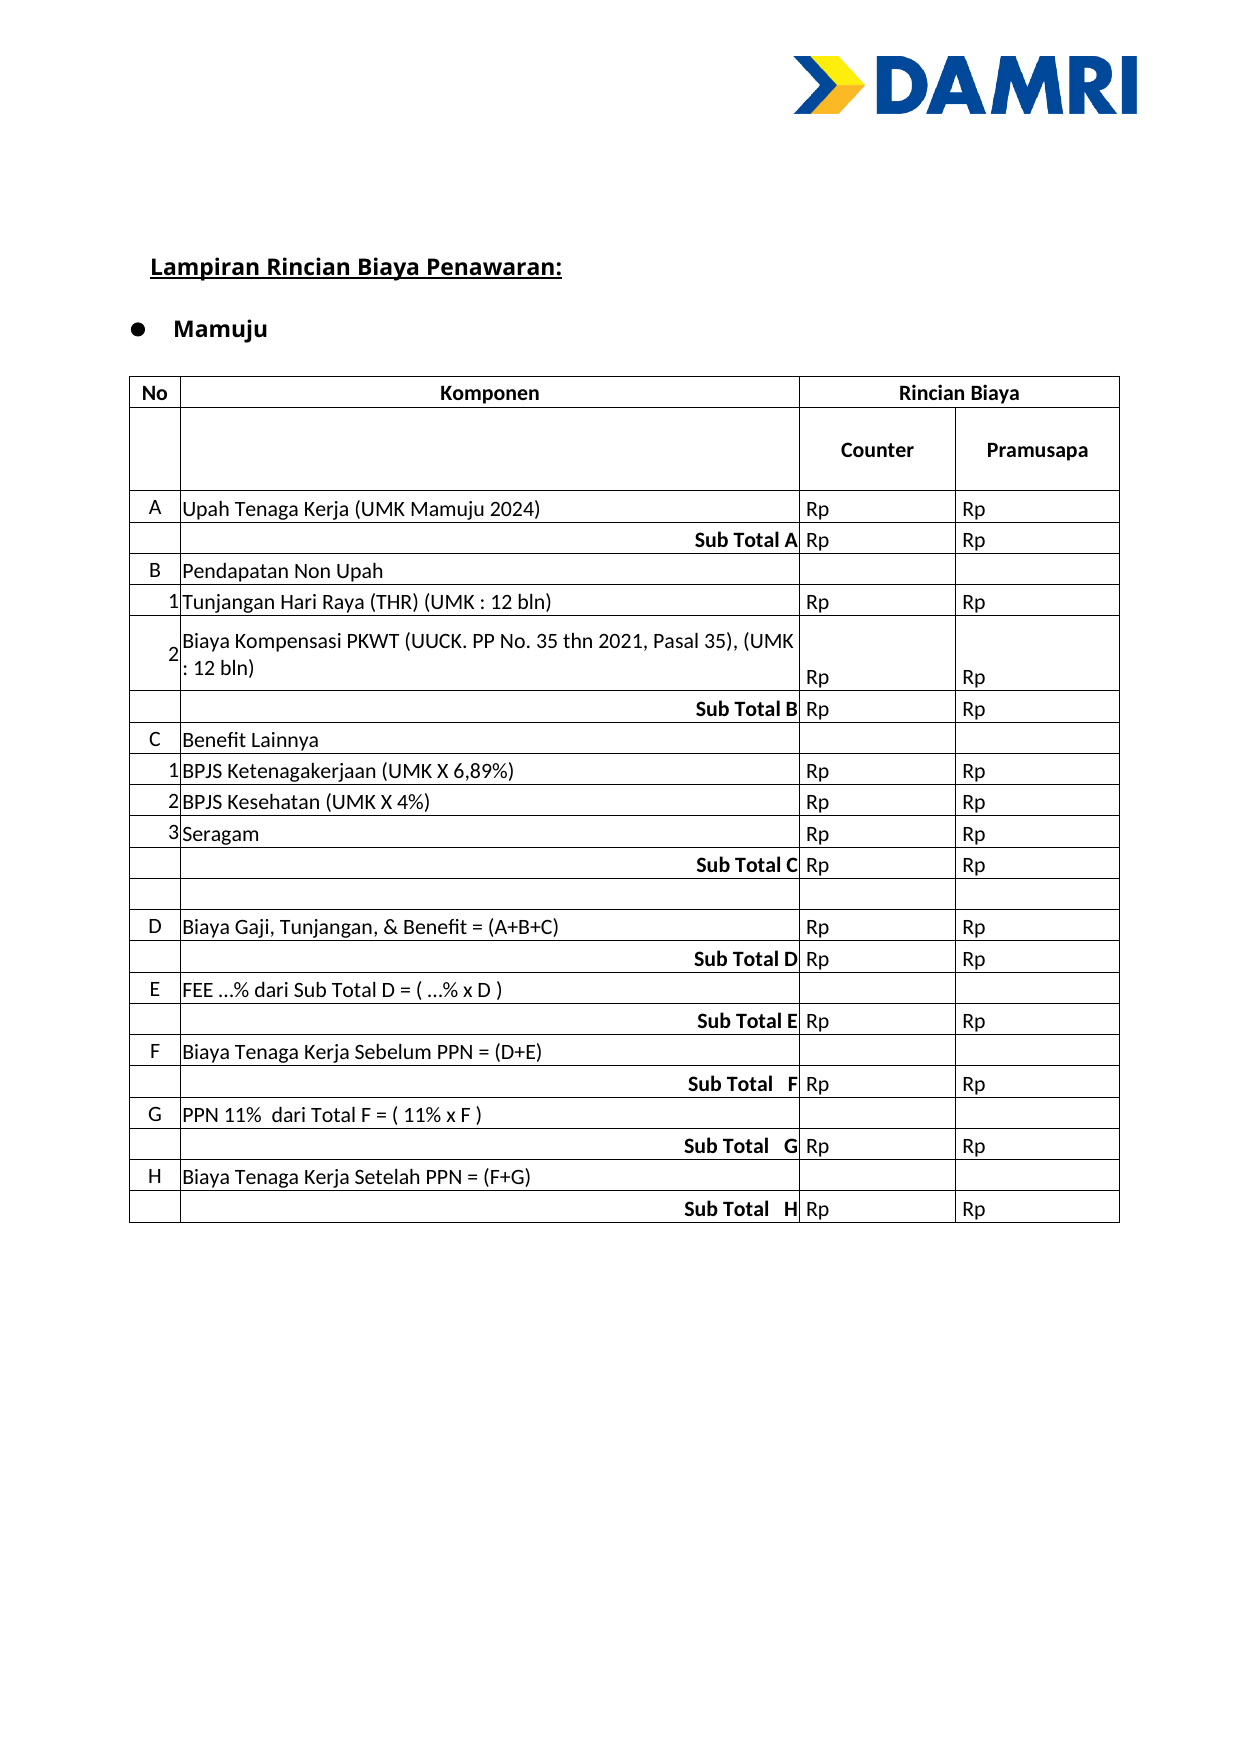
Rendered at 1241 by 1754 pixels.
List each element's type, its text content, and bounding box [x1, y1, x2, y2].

table_cell Rp [956, 1129, 1119, 1159]
table_cell Sub Total A [181, 523, 799, 553]
table_cell Rp [956, 754, 1119, 784]
table_cell Rp [800, 754, 955, 784]
table_cell Rp [956, 616, 1119, 690]
picture [793, 56, 1137, 114]
table_cell Rp [800, 1191, 955, 1221]
table_cell Sub Total F [181, 1066, 799, 1096]
table_cell Rp [956, 1191, 1119, 1221]
table_cell Rp [956, 941, 1119, 971]
table_cell Rp [800, 1129, 955, 1159]
table_cell 2 [130, 785, 180, 815]
table_cell [800, 879, 955, 909]
table_cell Biaya Kompensasi PKWT (UUCK. PP No. 35 thn 2021, Pasal 35), (UMK : 12 bln) [181, 616, 799, 690]
table_cell Sub Total E [181, 1004, 799, 1034]
table_cell [130, 691, 180, 721]
table_cell 1 [130, 585, 180, 615]
table_cell Biaya Tenaga Kerja Setelah PPN = (F+G) [181, 1160, 799, 1190]
table_cell [956, 879, 1119, 909]
list Mamuju [129, 313, 1171, 344]
table_cell [956, 973, 1119, 1003]
table_cell Rp [956, 585, 1119, 615]
text Lampiran Rincian Biaya Penawaran: [150, 251, 1171, 282]
table_cell Rp [800, 848, 955, 878]
table_cell [130, 1066, 180, 1096]
table_cell Rp [800, 816, 955, 846]
table_cell FEE …% dari Sub Total D = ( …% x D ) [181, 973, 799, 1003]
table_cell Rp [956, 816, 1119, 846]
table_header Komponen [181, 377, 799, 407]
table_cell Seragam [181, 816, 799, 846]
table_cell BPJS Kesehatan (UMK X 4%) [181, 785, 799, 815]
table_cell Upah Tenaga Kerja (UMK Mamuju 2024) [181, 491, 799, 521]
table_cell H [130, 1160, 180, 1190]
table_cell Rp [956, 691, 1119, 721]
table_cell [130, 941, 180, 971]
table_cell Counter [800, 408, 955, 490]
table_cell [800, 973, 955, 1003]
table_cell F [130, 1035, 180, 1065]
table_header Rincian Biaya [800, 377, 1119, 407]
table_header No [130, 377, 180, 407]
table_cell Rp [800, 523, 955, 553]
table_cell Rp [800, 691, 955, 721]
table_cell [800, 1098, 955, 1128]
table_cell Pramusapa [956, 408, 1119, 490]
table_cell [800, 723, 955, 753]
table_cell Tunjangan Hari Raya (THR) (UMK : 12 bln) [181, 585, 799, 615]
table_cell Rp [800, 1004, 955, 1034]
table_cell [800, 1035, 955, 1065]
table_cell Rp [800, 616, 955, 690]
table_cell [181, 879, 799, 909]
table_cell [130, 408, 180, 490]
table_cell Biaya Tenaga Kerja Sebelum PPN = (D+E) [181, 1035, 799, 1065]
table_cell Biaya Gaji, Tunjangan, & Benefit = (A+B+C) [181, 910, 799, 940]
table_cell Rp [956, 848, 1119, 878]
table_cell 1 [130, 754, 180, 784]
table_cell [130, 523, 180, 553]
table_cell Rp [800, 941, 955, 971]
table_cell E [130, 973, 180, 1003]
table_cell A [130, 491, 180, 521]
table_cell Rp [956, 785, 1119, 815]
table_cell PPN 11% dari Total F = ( 11% x F ) [181, 1098, 799, 1128]
table_cell [800, 1160, 955, 1190]
table_cell Rp [956, 910, 1119, 940]
table_cell Rp [956, 491, 1119, 521]
table_cell Rp [800, 1066, 955, 1096]
table_cell [130, 1129, 180, 1159]
table_cell Rp [800, 491, 955, 521]
table_cell Sub Total H [181, 1191, 799, 1221]
table_cell [956, 1035, 1119, 1065]
table_cell Rp [956, 1066, 1119, 1096]
table_cell Sub Total D [181, 941, 799, 971]
table_cell Rp [800, 785, 955, 815]
table_cell [130, 848, 180, 878]
table_cell Sub Total C [181, 848, 799, 878]
table_cell [130, 1191, 180, 1221]
table_cell Sub Total B [181, 691, 799, 721]
table_cell [130, 1004, 180, 1034]
table_cell BPJS Ketenagakerjaan (UMK X 6,89%) [181, 754, 799, 784]
table_cell [956, 1160, 1119, 1190]
table_cell [181, 408, 799, 490]
table_cell Benefit Lainnya [181, 723, 799, 753]
table_cell C [130, 723, 180, 753]
table_cell [130, 879, 180, 909]
table_cell Sub Total G [181, 1129, 799, 1159]
table_cell [800, 554, 955, 584]
table_cell Rp [800, 910, 955, 940]
table_cell [956, 1098, 1119, 1128]
table_cell Pendapatan Non Upah [181, 554, 799, 584]
table_cell D [130, 910, 180, 940]
table_cell Rp [956, 523, 1119, 553]
table_cell Rp [800, 585, 955, 615]
table_cell 3 [130, 816, 180, 846]
table_cell B [130, 554, 180, 584]
table_cell [956, 723, 1119, 753]
table_cell Rp [956, 1004, 1119, 1034]
table_cell G [130, 1098, 180, 1128]
table_cell [956, 554, 1119, 584]
table_cell 2 [130, 616, 180, 690]
